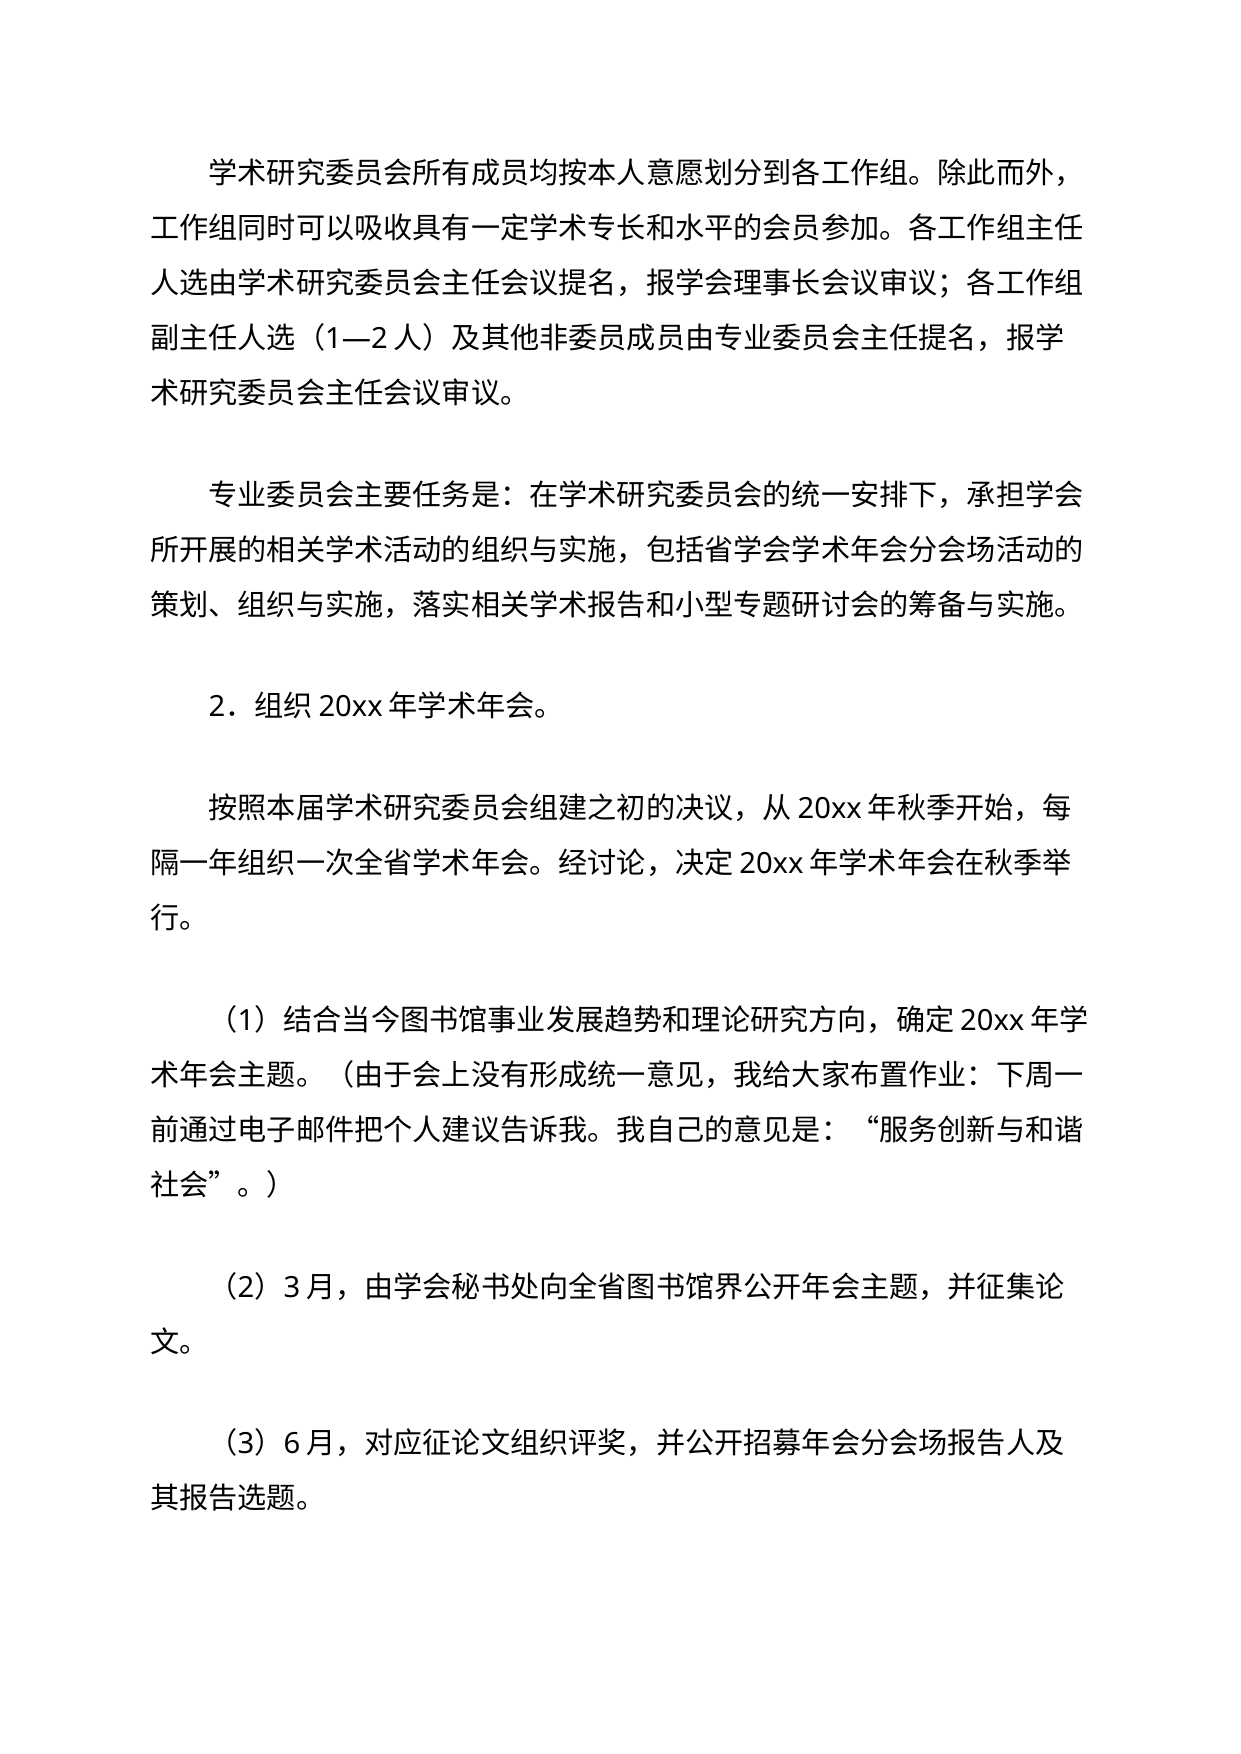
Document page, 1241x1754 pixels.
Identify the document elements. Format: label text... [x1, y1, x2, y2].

text （3）6月，对应征论文组织评奖，并公开招募年会分会场报告人及其报告选题。 [150, 1420, 1090, 1517]
text （2）3月，由学会秘书处向全省图书馆界公开年会主题，并征集论文。 [150, 1263, 1090, 1361]
text 学术研究委员会所有成员均按本人意愿划分到各工作组。除此而外，工作组同时可以吸收具有一定学术专长和水平的会员参加。各工作组主任人选由学术研究委员会主任会议提名，报学会理事长会议审议；各工作组副主任人选（1—2人）及其他非委员成员由专业委员会主任提名，报学术研究委员会主任会议审议。 [150, 150, 1090, 412]
text 按照本届学术研究委员会组建之初的决议，从20xx年秋季开始，每隔一年组织一次全省学术年会。经讨论，决定20xx年学术年会在秋季举行。 [150, 785, 1090, 937]
text （1）结合当今图书馆事业发展趋势和理论研究方向，确定20xx年学术年会主题。（由于会上没有形成统一意见，我给大家布置作业：下周一前通过电子邮件把个人建议告诉我。我自己的意见是：“服务创新与和谐社会”。） [150, 997, 1090, 1204]
text 2．组织20xx年学术年会。 [150, 683, 1090, 725]
text 专业委员会主要任务是：在学术研究委员会的统一安排下，承担学会所开展的相关学术活动的组织与实施，包括省学会学术年会分会场活动的策划、组织与实施，落实相关学术报告和小型专题研讨会的筹备与实施。 [150, 471, 1090, 623]
